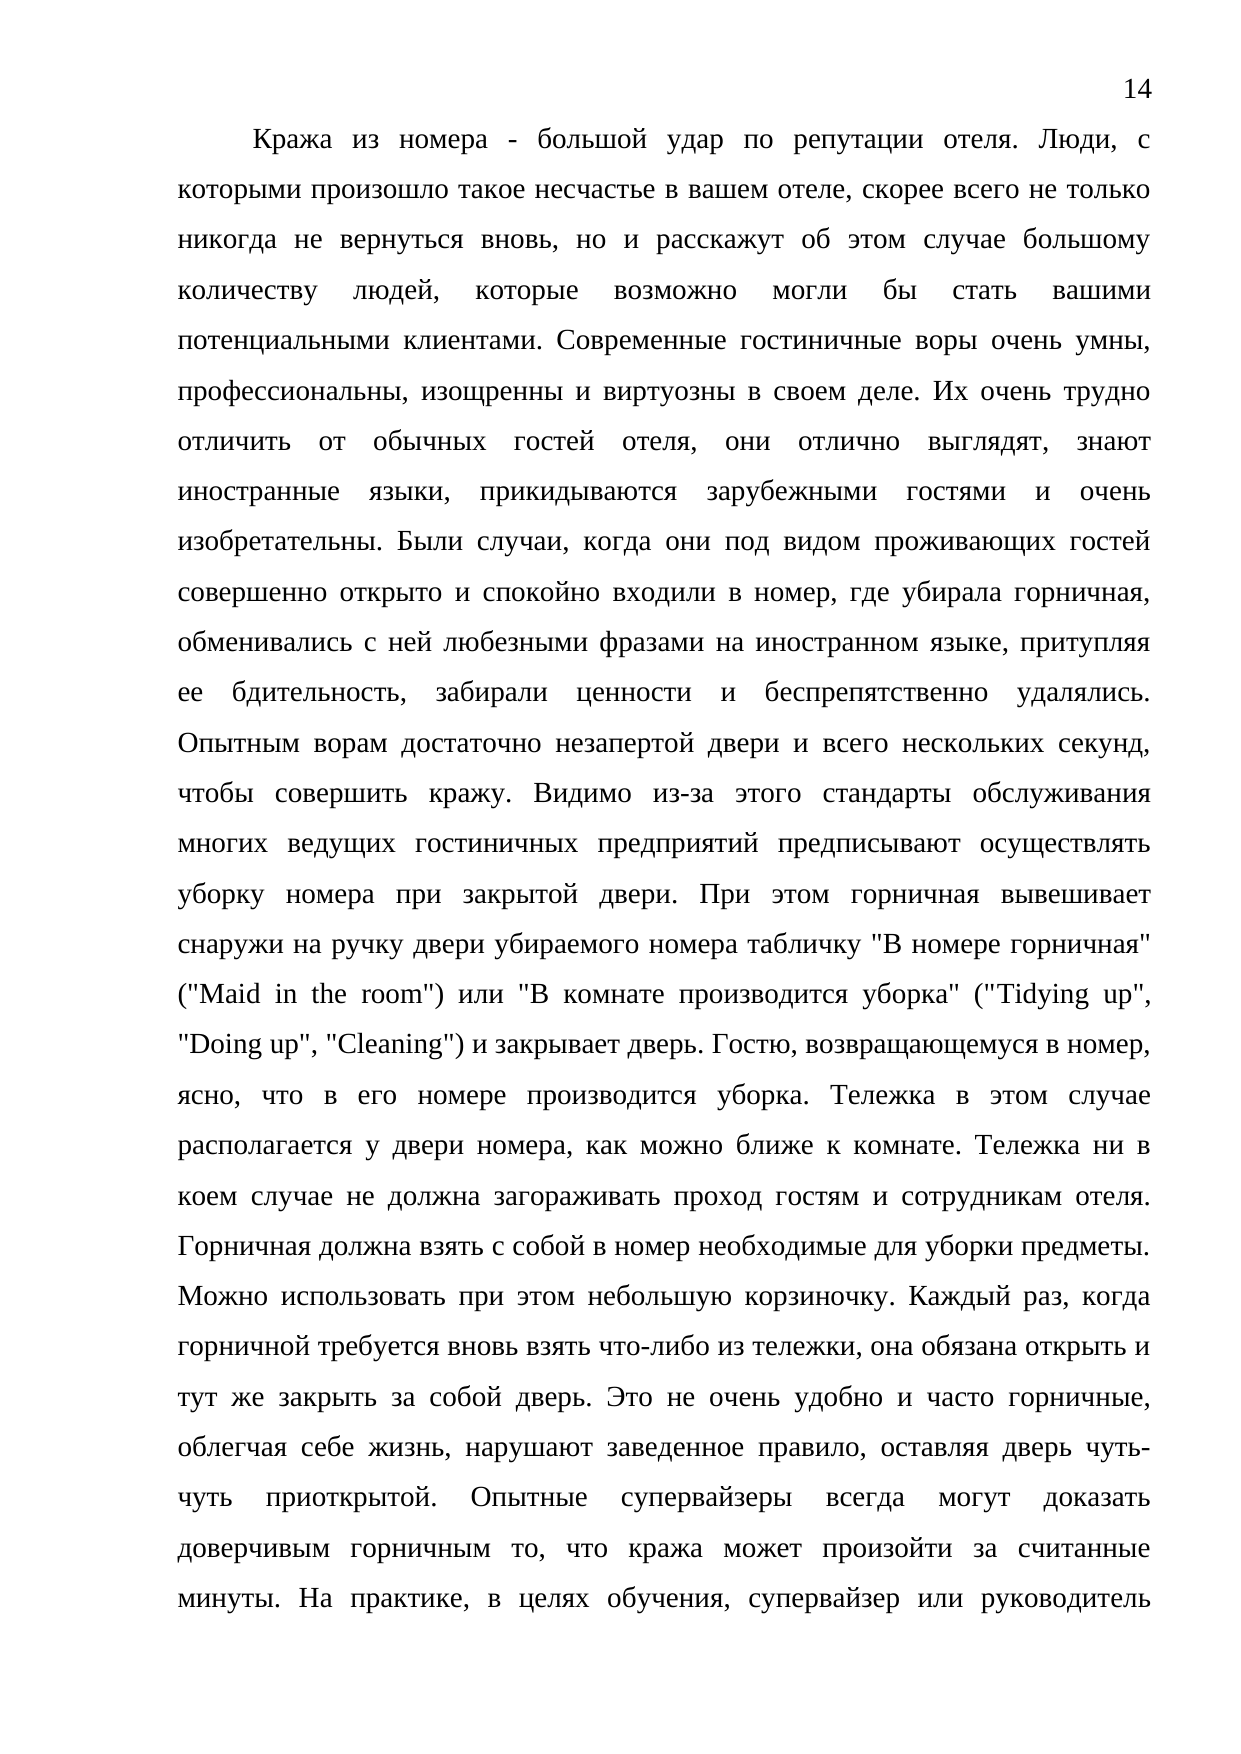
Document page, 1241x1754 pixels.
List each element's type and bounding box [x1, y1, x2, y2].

text [177, 121, 1152, 1614]
